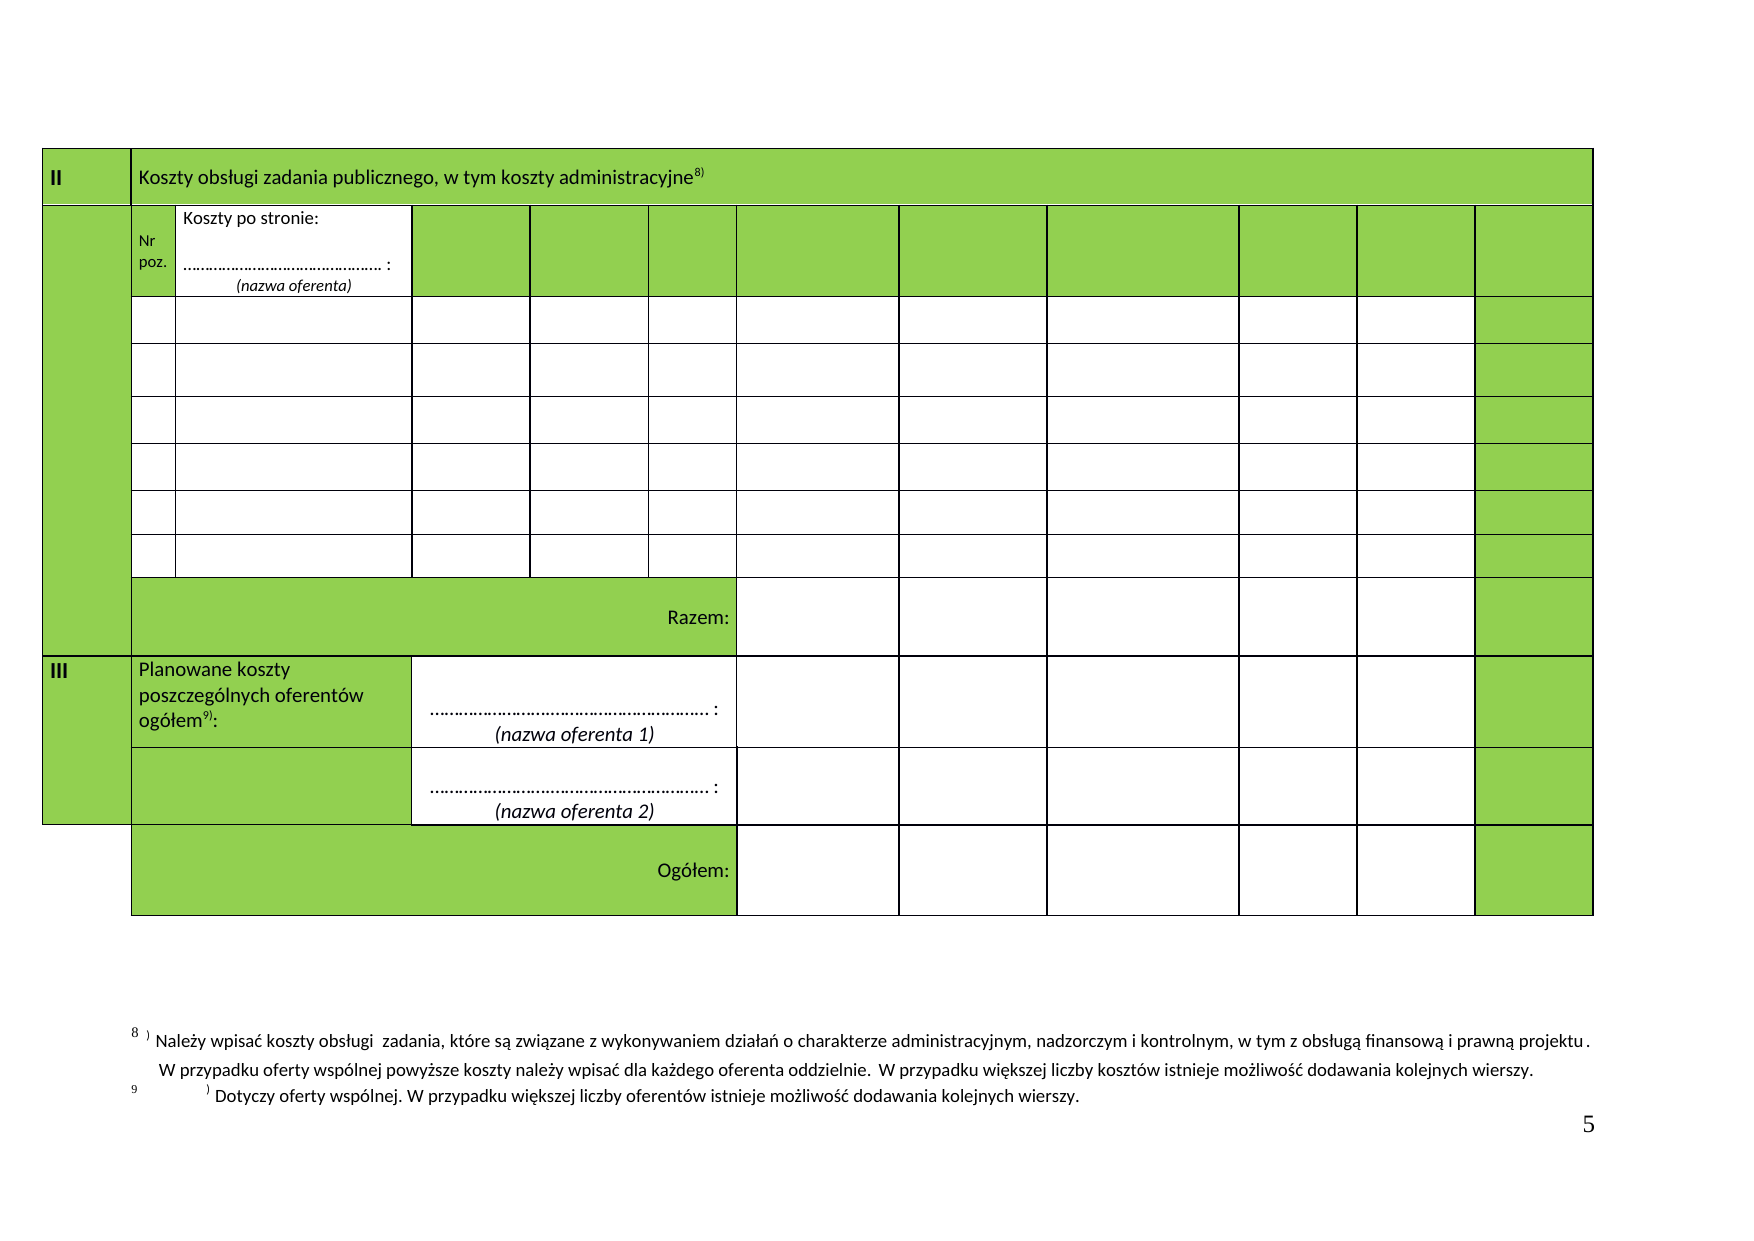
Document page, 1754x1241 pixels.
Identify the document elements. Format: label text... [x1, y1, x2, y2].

table_cell [404, 444, 411, 490]
table_cell [1048, 491, 1238, 534]
table_cell III [43, 657, 131, 824]
table_cell [1476, 206, 1592, 296]
table_cell [43, 206, 131, 655]
table_cell [1240, 826, 1356, 915]
table_cell [132, 344, 175, 396]
table_cell [738, 826, 898, 915]
table_cell [1048, 826, 1238, 915]
table_cell [1358, 826, 1474, 915]
table_cell [413, 535, 529, 577]
table_cell [1048, 535, 1238, 577]
table_cell [1358, 535, 1474, 577]
table_cell [531, 444, 648, 490]
table_cell [404, 397, 411, 443]
table_cell [413, 344, 529, 396]
table_cell [649, 535, 736, 577]
table_cell [413, 297, 529, 343]
table_cell Koszty po stronie: ………………………………………. : (nazwa oferenta) [176, 206, 411, 296]
table_cell [1358, 444, 1474, 490]
table_cell Ogółem: [132, 825, 736, 915]
table_cell [404, 297, 411, 343]
table_cell [900, 491, 1046, 534]
table_cell [900, 397, 1046, 443]
table_cell [176, 397, 183, 443]
table_cell [1476, 344, 1592, 396]
table_cell [1476, 444, 1592, 490]
table_cell [900, 826, 1046, 915]
table_cell [132, 535, 175, 577]
table_cell Koszty obsługi zadania publicznego, w tym koszty administracyjne) [132, 149, 1592, 204]
table_cell [132, 748, 411, 824]
table_cell [531, 297, 648, 343]
table_cell [1476, 657, 1592, 746]
table_cell [1476, 748, 1592, 824]
table_cell [1240, 397, 1356, 443]
table_cell [531, 491, 648, 534]
table_cell [1048, 344, 1238, 396]
table_cell [1476, 397, 1592, 443]
table_cell [1048, 578, 1238, 655]
table_cell [1048, 444, 1238, 490]
table_cell [900, 535, 1046, 577]
table_cell [1240, 535, 1356, 577]
table_cell [900, 444, 1046, 490]
table_cell [1048, 657, 1238, 746]
table_cell [649, 344, 736, 396]
table_cell [1358, 344, 1474, 396]
table_cell [132, 397, 175, 443]
table_cell [1240, 444, 1356, 490]
table_cell [1048, 206, 1238, 296]
table_cell [737, 397, 898, 443]
table_cell [1358, 657, 1474, 746]
table_cell [737, 297, 898, 343]
table_cell [1476, 297, 1592, 343]
table_cell [176, 344, 411, 396]
table_cell [1476, 578, 1592, 655]
table_cell …………………….…………………………… : (nazwa oferenta 1) [412, 657, 736, 746]
table_cell [1358, 578, 1474, 655]
table_cell [176, 444, 183, 490]
table_cell [649, 444, 736, 490]
table_cell [176, 535, 411, 577]
table_cell [1358, 397, 1474, 443]
table_cell [413, 444, 529, 490]
table_cell [1358, 297, 1474, 343]
table_cell [900, 578, 1046, 655]
table_cell Nr poz. [132, 206, 175, 296]
table_cell [737, 444, 898, 490]
table_cell [738, 748, 898, 824]
table_cell [900, 297, 1046, 343]
table_cell [900, 748, 1046, 824]
table_cell [1240, 578, 1356, 655]
table_cell …………………….…………………………… : (nazwa oferenta 2) [412, 748, 736, 824]
table_cell [1048, 297, 1238, 343]
table_cell [900, 206, 1046, 296]
table_cell [737, 657, 898, 746]
table_cell [737, 491, 898, 534]
table_cell [737, 206, 898, 296]
table_cell [1240, 344, 1356, 396]
table_cell [176, 297, 183, 343]
table_cell [900, 657, 1046, 746]
table_cell [1048, 397, 1238, 443]
table_cell [176, 491, 411, 534]
table_cell [1240, 297, 1356, 343]
table_cell [531, 535, 648, 577]
table_cell [531, 206, 648, 296]
table_cell [1048, 748, 1238, 824]
table_cell [1476, 826, 1592, 915]
table_cell [531, 397, 648, 443]
table_cell [649, 491, 736, 534]
table_cell [1476, 535, 1592, 577]
table_cell [649, 297, 736, 343]
table_cell [132, 444, 175, 490]
table_cell [737, 535, 898, 577]
table_cell [1358, 206, 1474, 296]
table_cell [737, 578, 898, 655]
table_cell [1240, 491, 1356, 534]
table_cell [413, 397, 529, 443]
table_cell [132, 297, 175, 343]
table_cell Razem: [132, 578, 736, 655]
table_cell Planowane koszty poszczególnych oferentów ogółem): [132, 657, 411, 746]
table_cell [1240, 206, 1356, 296]
table_cell [1358, 748, 1474, 824]
table_cell [132, 491, 175, 534]
table_cell [413, 206, 529, 296]
table_cell [531, 344, 648, 396]
table_cell [649, 397, 736, 443]
table_cell [1240, 748, 1356, 824]
table_cell [737, 344, 898, 396]
table_cell [1476, 491, 1592, 534]
table_cell [1240, 657, 1356, 746]
table_cell [900, 344, 1046, 396]
table_cell II [43, 149, 130, 204]
table_cell [1358, 491, 1474, 534]
table_cell [413, 491, 529, 534]
table_cell [649, 206, 736, 296]
